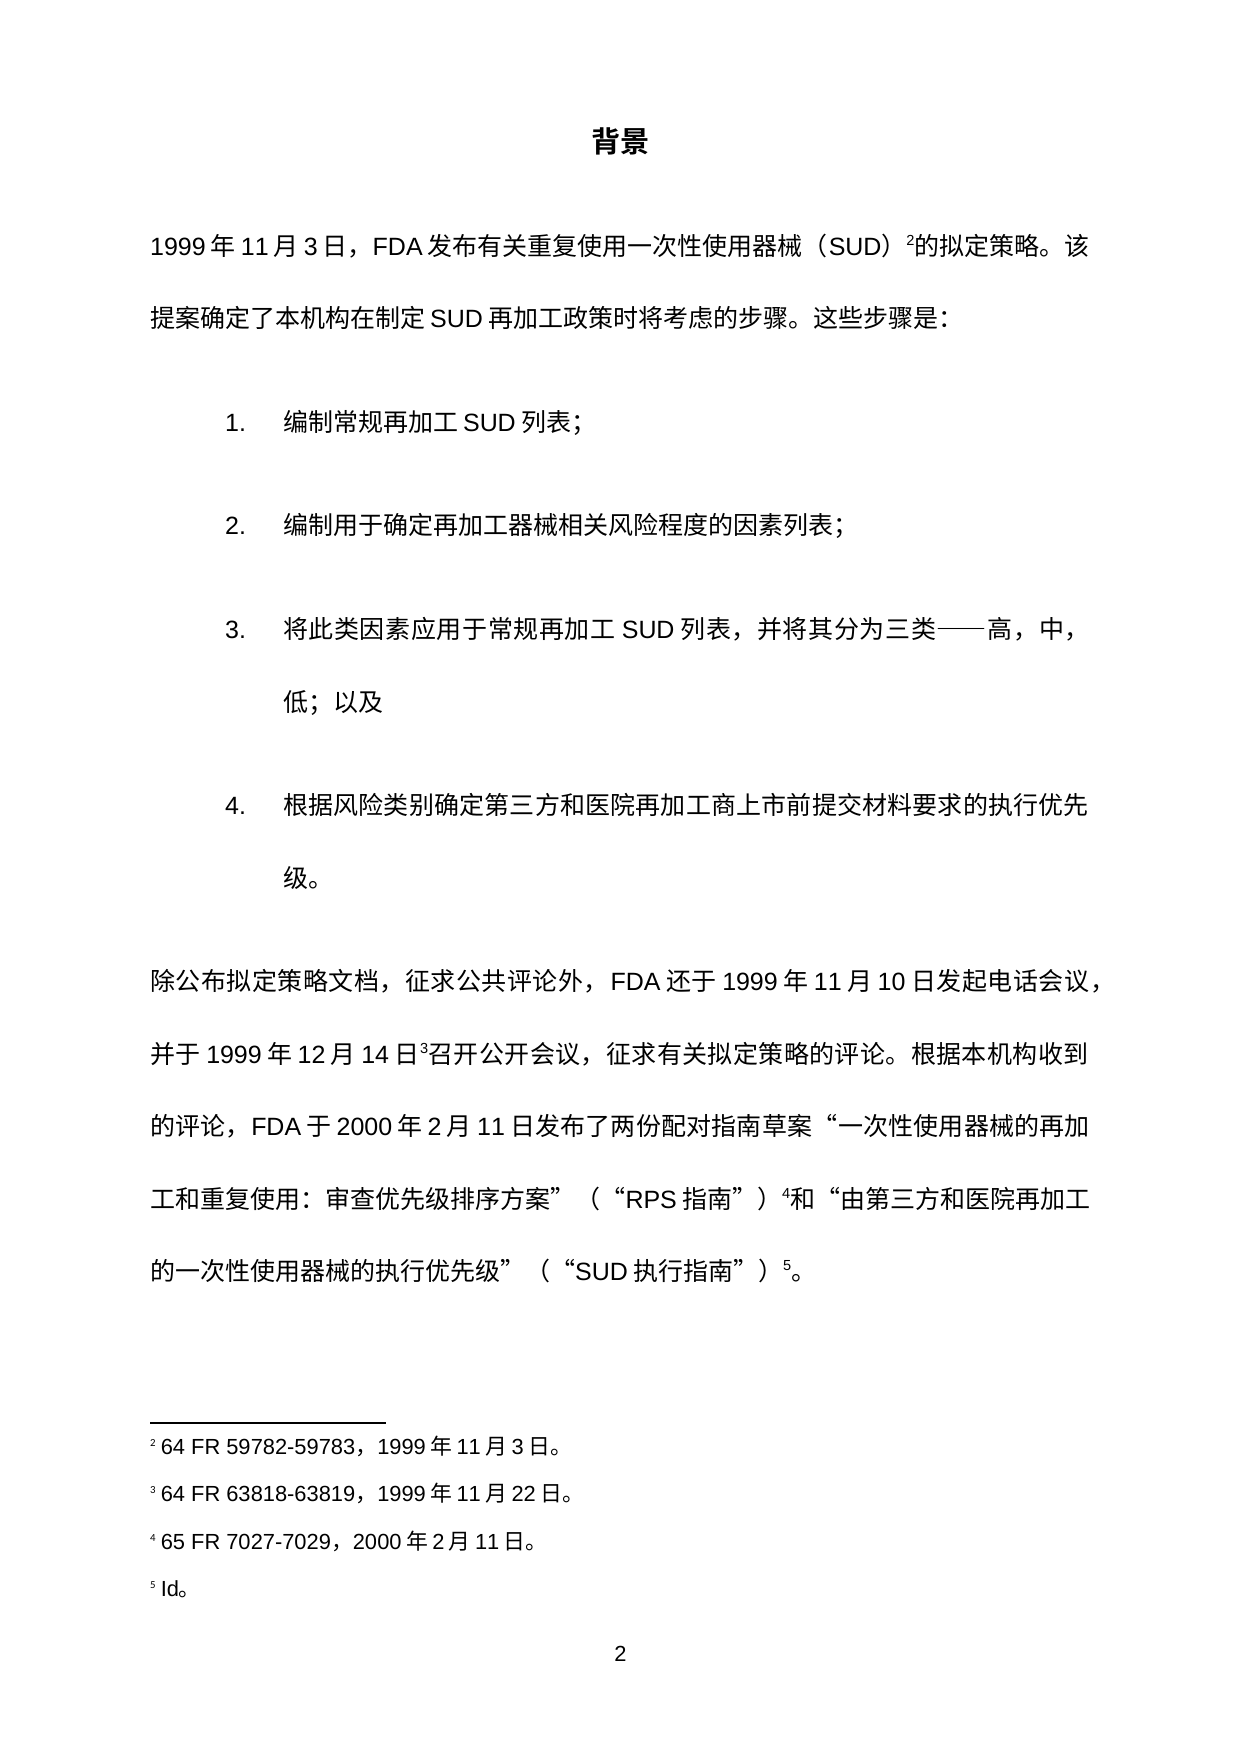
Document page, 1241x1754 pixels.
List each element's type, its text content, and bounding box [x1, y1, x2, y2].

text 除公布拟定策略文档，征求公共评论外，FDA还于1999年11月10日发起电话会议，并于1999年12月14日召开公开会议，征求有关拟定策略的评论。根据本机构收到的评论，FDA于2000年2月11日发布了两份配对指南草案“一次性使用器械的再加工和重复使用：审查优先级排序方案”（“RPS指南”）和“由第三方和医院再加工的一次性使用器械的执行优先级”（“SUD执行指南”）。 [150, 962, 1090, 1288]
subtitle 背景 [150, 118, 1090, 160]
list 编制用于确定再加工器械相关风险程度的因素列表； [225, 506, 1090, 542]
list 编制常规再加工SUD列表； [225, 402, 1090, 438]
text 1999年11月3日，FDA发布有关重复使用一次性使用器械（SUD）的拟定策略。该提案确定了本机构在制定SUD再加工政策时将考虑的步骤。这些步骤是： [150, 226, 1090, 335]
list 根据风险类别确定第三方和医院再加工商上市前提交材料要求的执行优先级。 [225, 786, 1090, 894]
list 将此类因素应用于常规再加工SUD列表，并将其分为三类——高，中，低；以及 [225, 609, 1090, 718]
